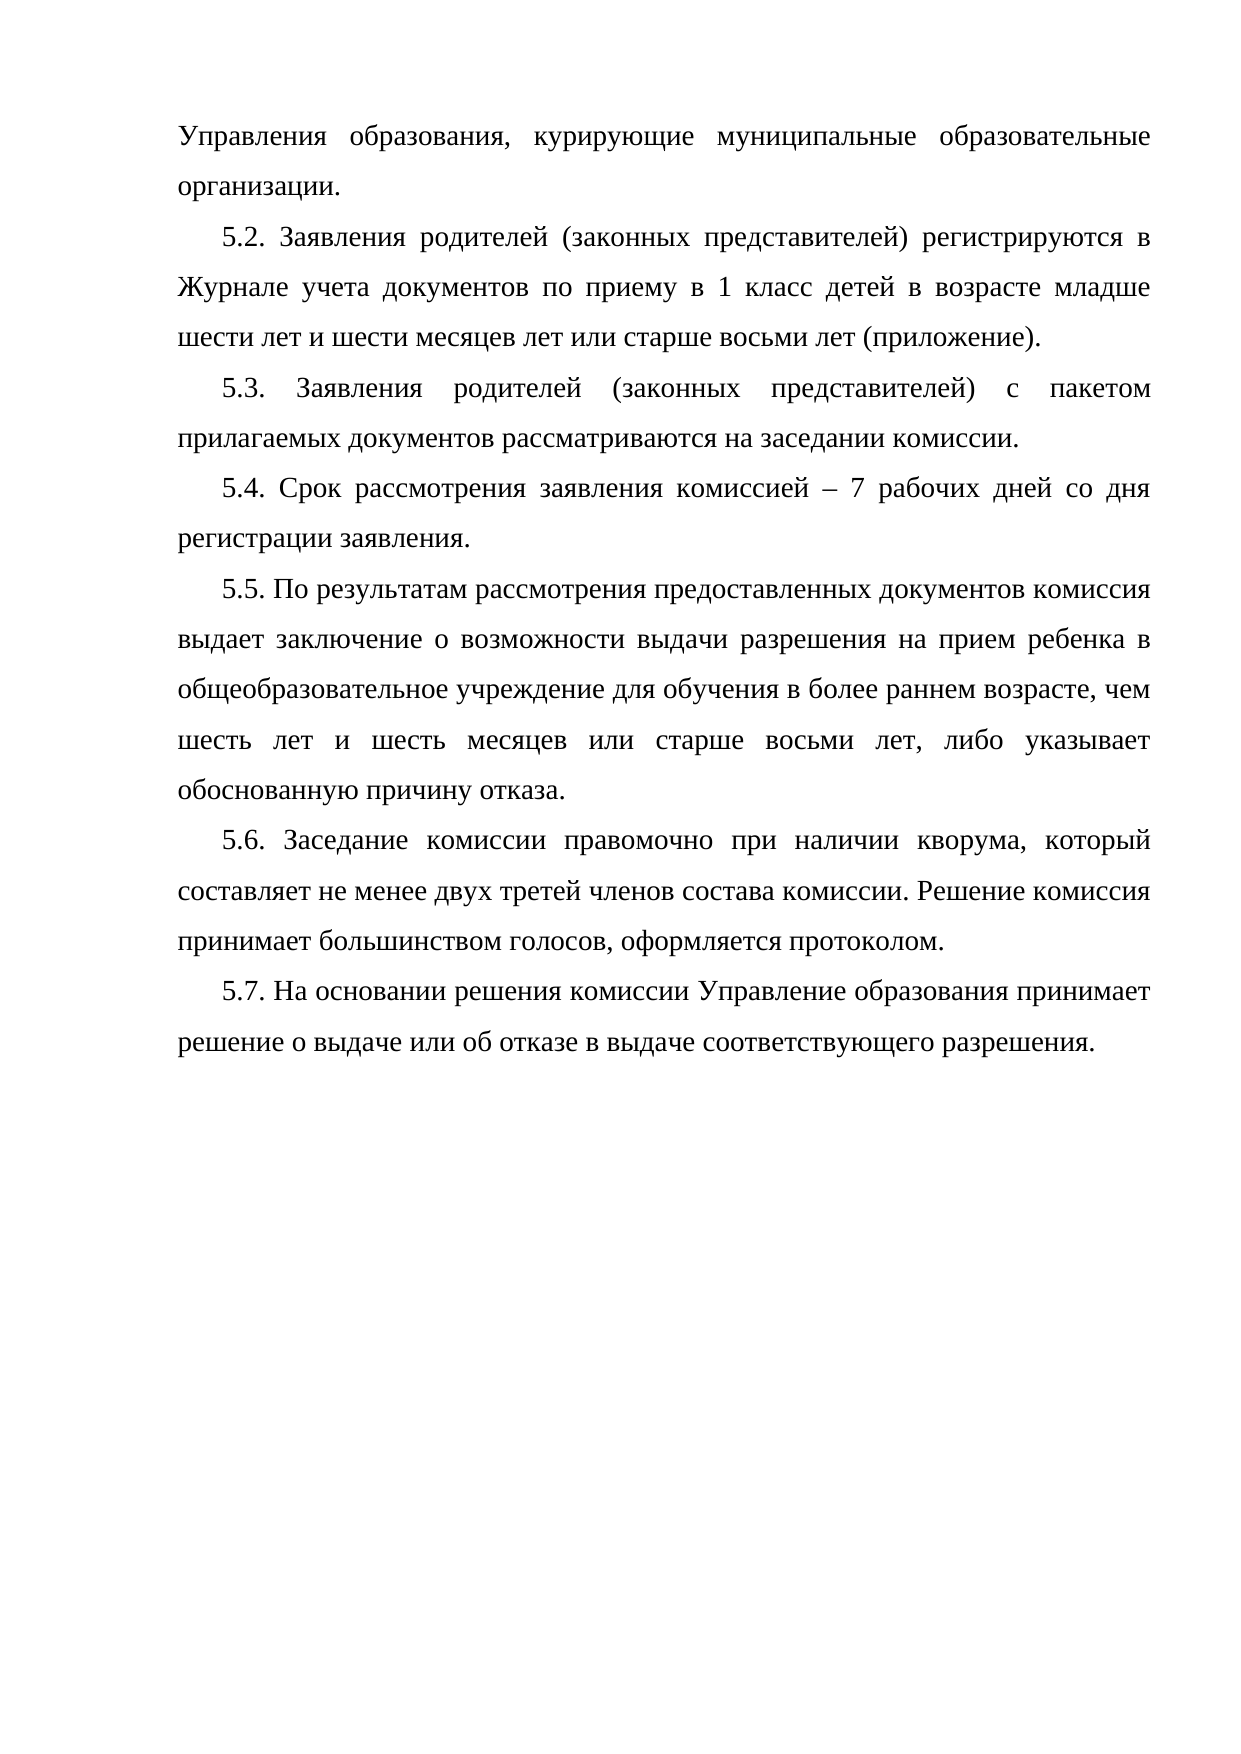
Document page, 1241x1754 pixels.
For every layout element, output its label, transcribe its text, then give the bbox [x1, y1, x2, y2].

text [177, 118, 1152, 202]
text 5.5. По результатам рассмотрения предоставленных документов комиссия выдает заключение о возможности выдачи разрешения на прием ребенка в общеобразовательное учреждение для обучения в более раннем возрасте, чем шесть лет и шесть месяцев или старше восьми лет, либо указывает обоснованную причину отказа. [177, 571, 1152, 806]
text 5.6. Заседание комиссии правомочно при наличии кворума, который составляет не менее двух третей членов состава комиссии. Решение комиссия принимает большинством голосов, оформляется протоколом. [177, 822, 1152, 957]
text 5.2. Заявления родителей (законных представителей) регистрируются в Журнале учета документов по приему в 1 класс детей в возрасте младше шести лет и шести месяцев лет или старше восьми лет (приложение). [177, 219, 1152, 353]
text 5.4. Срок рассмотрения заявления комиссией – 7 рабочих дней со дня регистрации заявления. [177, 470, 1152, 554]
text 5.3. Заявления родителей (законных представителей) с пакетом прилагаемых документов рассматриваются на заседании комиссии. [177, 370, 1152, 453]
text 5.7. На основании решения комиссии Управление образования принимает решение о выдаче или об отказе в выдаче соответствующего разрешения. [177, 973, 1152, 1057]
